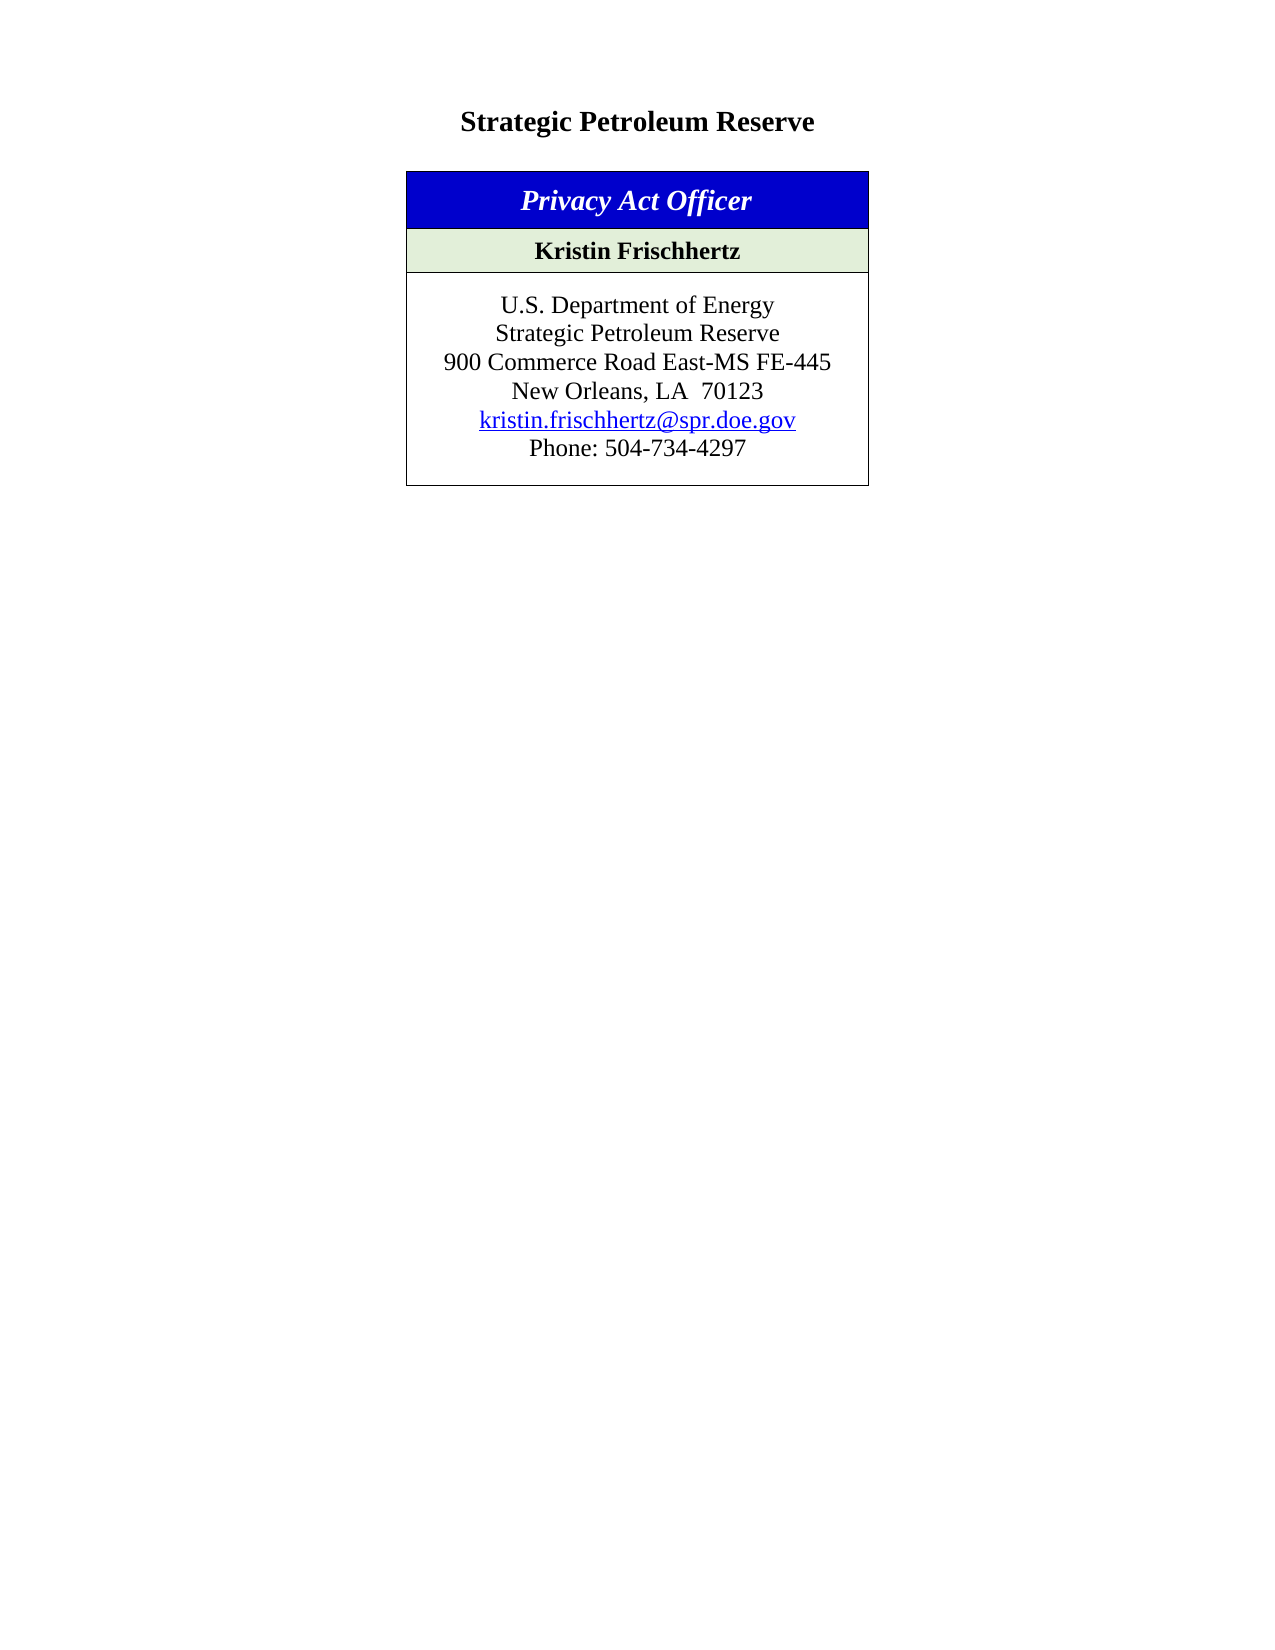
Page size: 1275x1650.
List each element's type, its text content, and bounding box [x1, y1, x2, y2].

text Strategic Petroleum Reserve [180, 104, 1095, 137]
table_cell Kristin Frischhertz [407, 229, 868, 272]
table_header Privacy Act Officer [407, 172, 868, 228]
table_cell U.S. Department of Energy Strategic Petroleum Reserve 900 Commerce Road East-MS FE-445 New Orleans, LA 70123 kristin.frischhertz@spr.doe.gov Phone: 504-734-4297 [407, 273, 868, 484]
